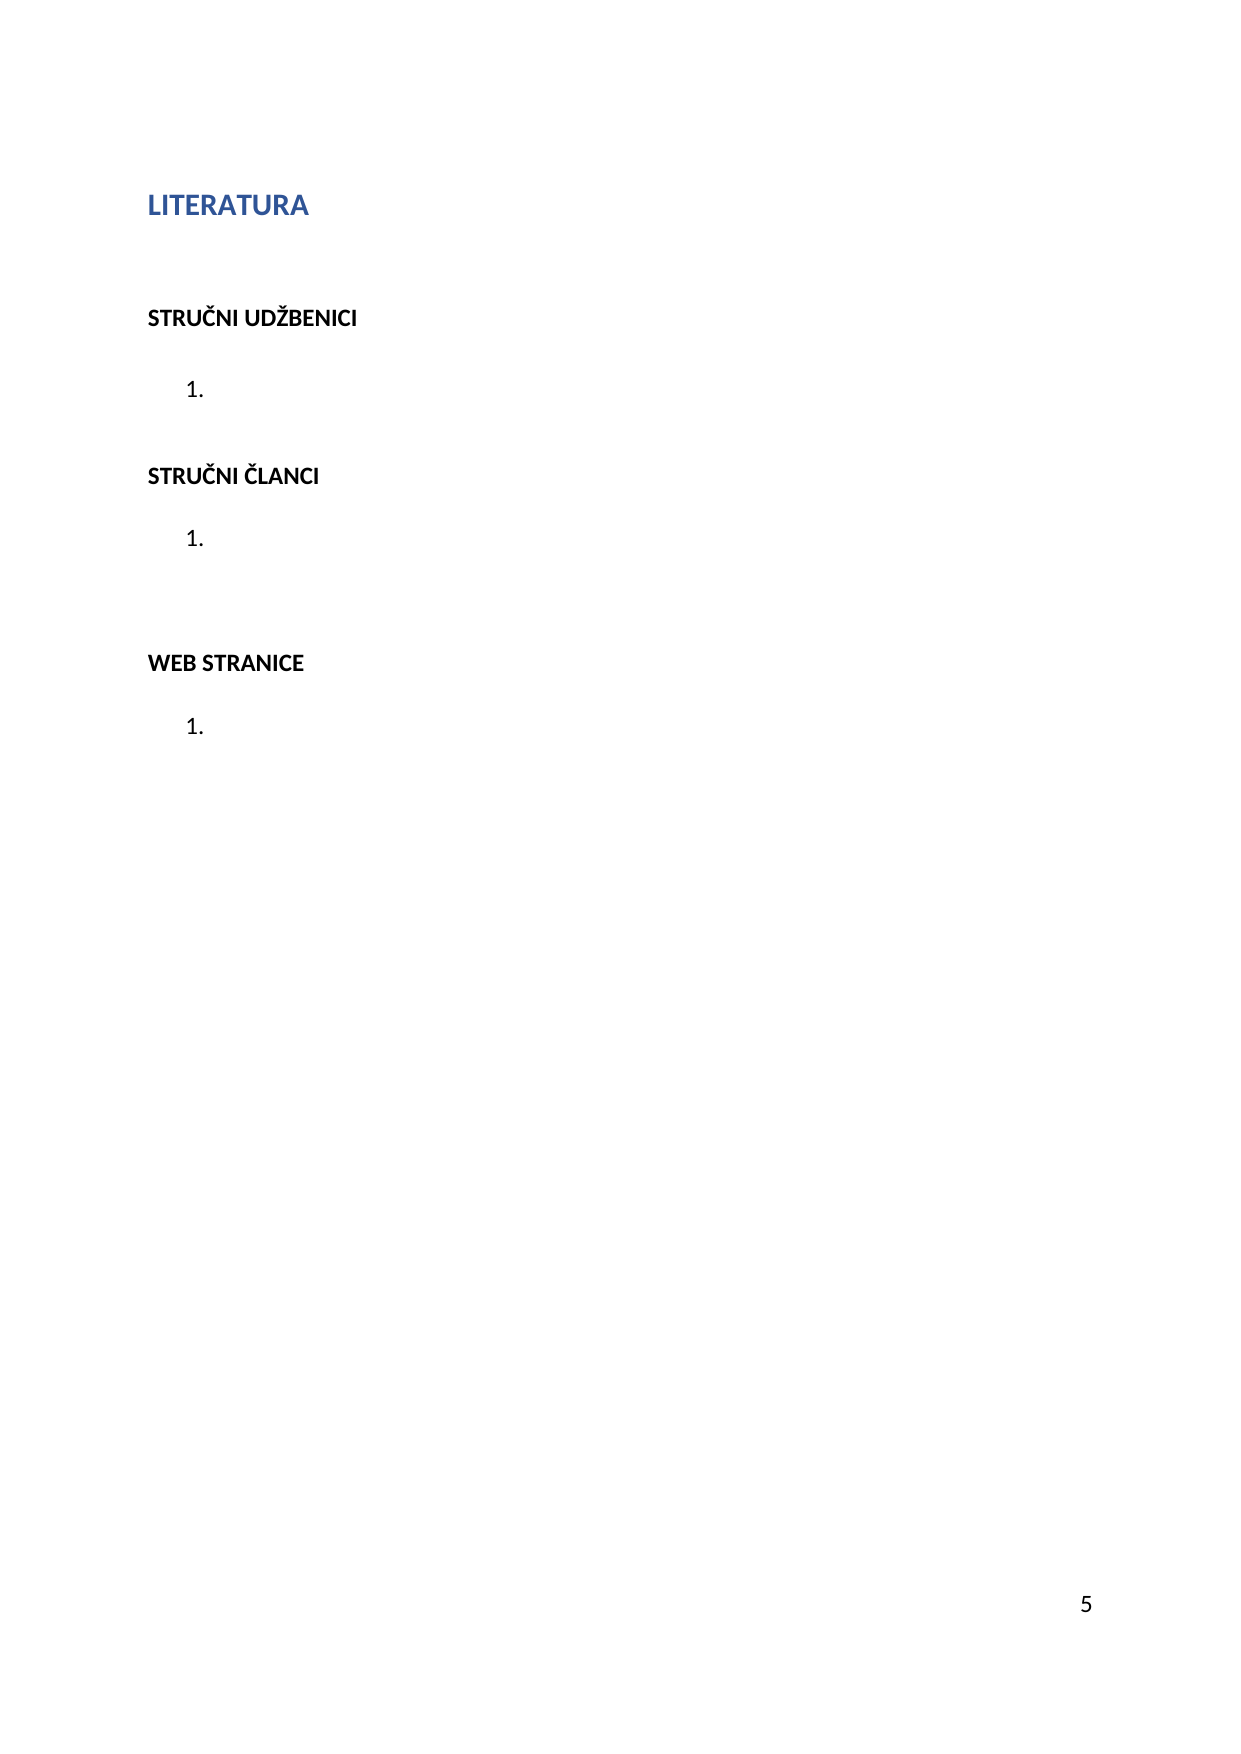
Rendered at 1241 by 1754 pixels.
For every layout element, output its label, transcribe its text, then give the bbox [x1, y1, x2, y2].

text WEB STRANICE [148, 647, 1092, 678]
text STRUČNI UDŽBENICI [148, 302, 1092, 333]
subtitle LITERATURA [148, 185, 1092, 223]
text STRUČNI ČLANCI [148, 460, 1092, 491]
